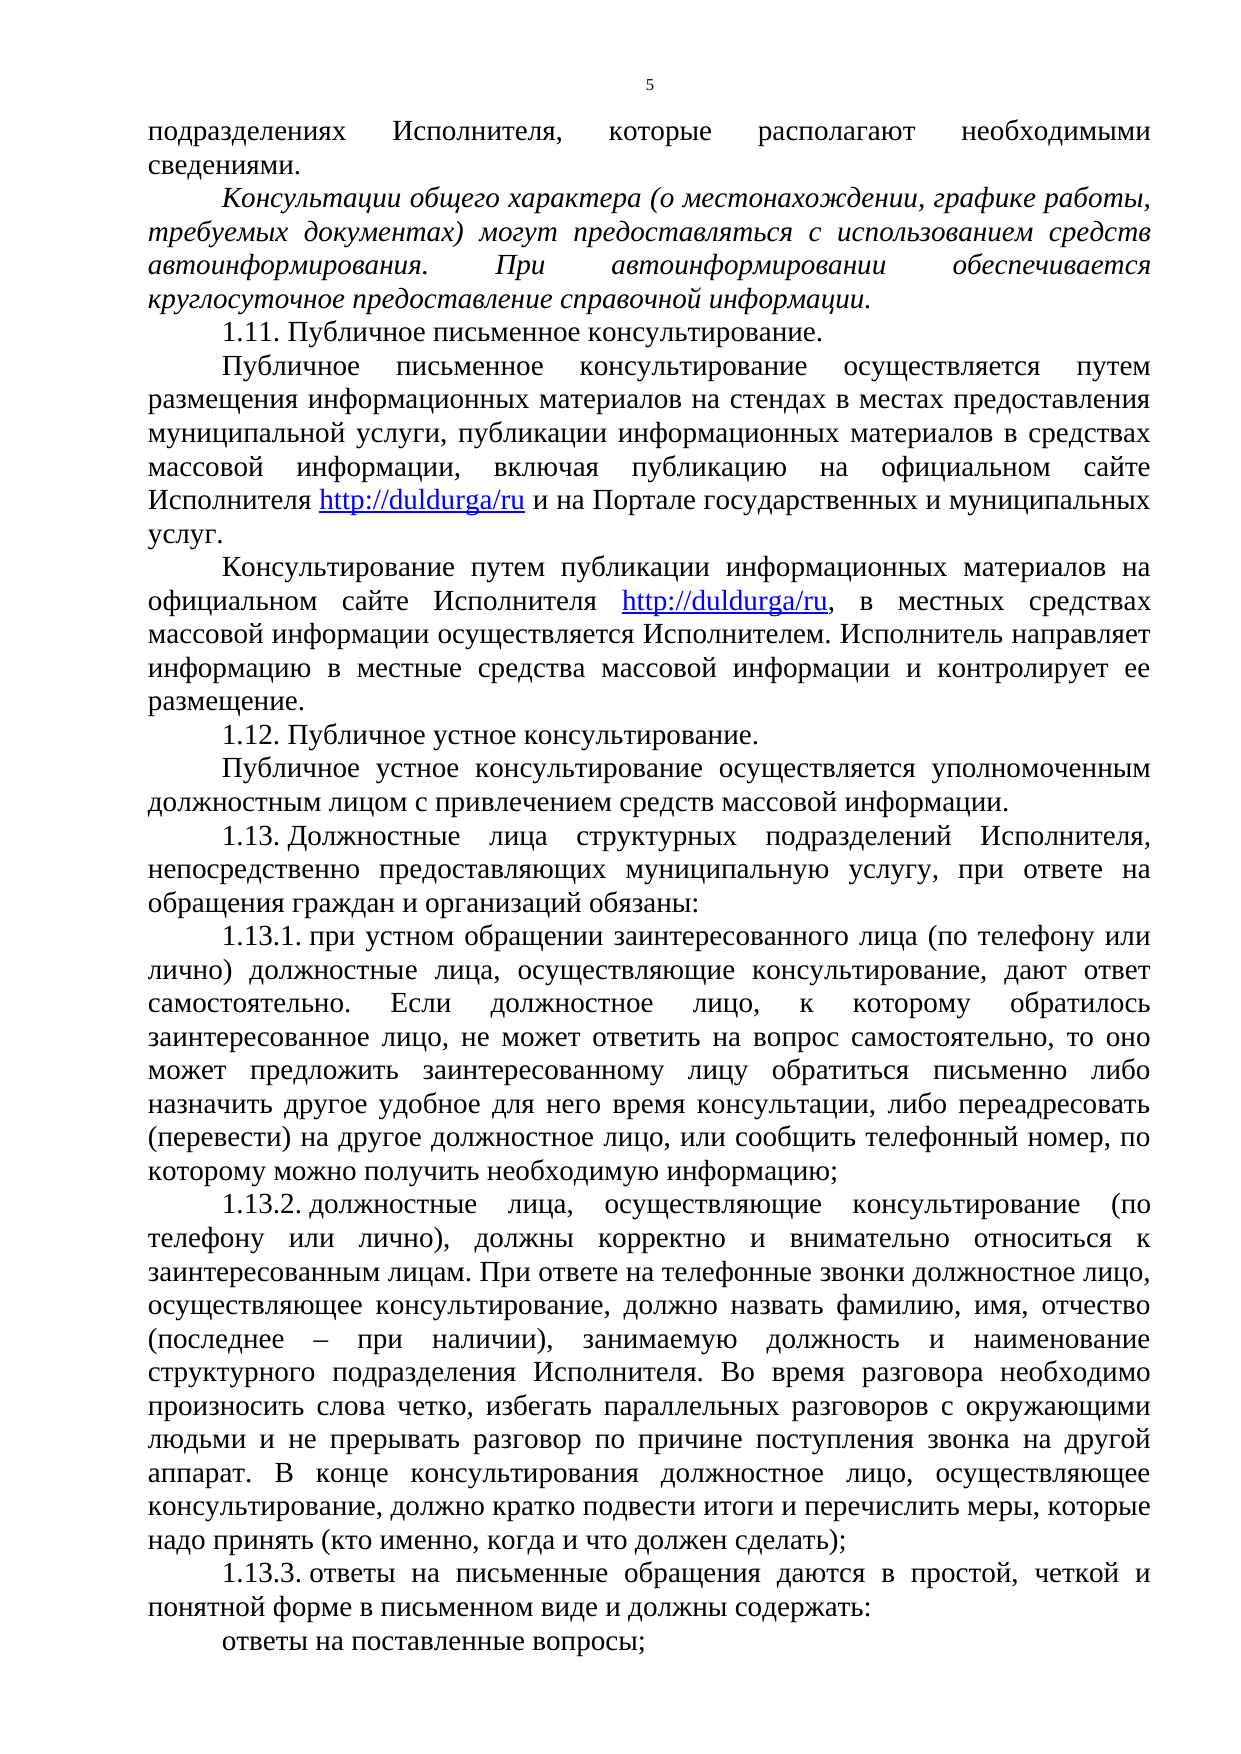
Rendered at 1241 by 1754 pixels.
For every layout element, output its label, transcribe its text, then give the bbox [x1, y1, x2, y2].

text Консультации общего характера (о местонахождении, графике работы, требуемых документах) могут предоставляться с использованием средств автоинформирования. При автоинформировании обеспечивается круглосуточное предоставление справочной информации. [148, 180, 1152, 314]
text Публичное письменное консультирование осуществляется путем размещения информационных материалов на стендах в местах предоставления муниципальной услуги, публикации информационных материалов в средствах массовой информации, включая публикацию на официальном сайте Исполнителя http://duldurga/ru и на Портале государственных и муниципальных услуг. [148, 348, 1152, 549]
text 1.11. Публичное письменное консультирование. [148, 314, 1152, 348]
text ответы на поставленные вопросы; [148, 1623, 1152, 1656]
text Консультирование путем публикации информационных материалов на официальном сайте Исполнителя http://duldurga/ru, в местных средствах массовой информации осуществляется Исполнителем. Исполнитель направляет информацию в местные средства массовой информации и контролирует ее размещение. [148, 549, 1152, 717]
text Публичное устное консультирование осуществляется уполномоченным должностным лицом с привлечением средств массовой информации. [148, 751, 1152, 818]
text 1.13.1. при устном обращении заинтересованного лица (по телефону или лично) должностные лица, осуществляющие консультирование, дают ответ самостоятельно. Если должностное лицо, к которому обратилось заинтересованное лицо, не может ответить на вопрос самостоятельно, то оно может предложить заинтересованному лицу обратиться письменно либо назначить другое удобное для него время консультации, либо переадресовать (перевести) на другое должностное лицо, или сообщить телефонный номер, по которому можно получить необходимую информацию; [148, 918, 1152, 1187]
text 1.13.2. должностные лица, осуществляющие консультирование (по телефону или лично), должны корректно и внимательно относиться к заинтересованным лицам. При ответе на телефонные звонки должностное лицо, осуществляющее консультирование, должно назвать фамилию, имя, отчество (последнее – при наличии), занимаемую должность и наименование структурного подразделения Исполнителя. Во время разговора необходимо произносить слова четко, избегать параллельных разговоров с окружающими людьми и не прерывать разговор по причине поступления звонка на другой аппарат. В конце консультирования должностное лицо, осуществляющее консультирование, должно кратко подвести итоги и перечислить меры, которые надо принять (кто именно, когда и что должен сделать); [148, 1187, 1152, 1556]
text 1.12. Публичное устное консультирование. [148, 717, 1152, 751]
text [148, 113, 1152, 180]
text 1.13.3. ответы на письменные обращения даются в простой, четкой и понятной форме в письменном виде и должны содержать: [148, 1556, 1152, 1623]
text 1.13. Должностные лица структурных подразделений Исполнителя, непосредственно предоставляющих муниципальную услугу, при ответе на обращения граждан и организаций обязаны: [148, 818, 1152, 918]
